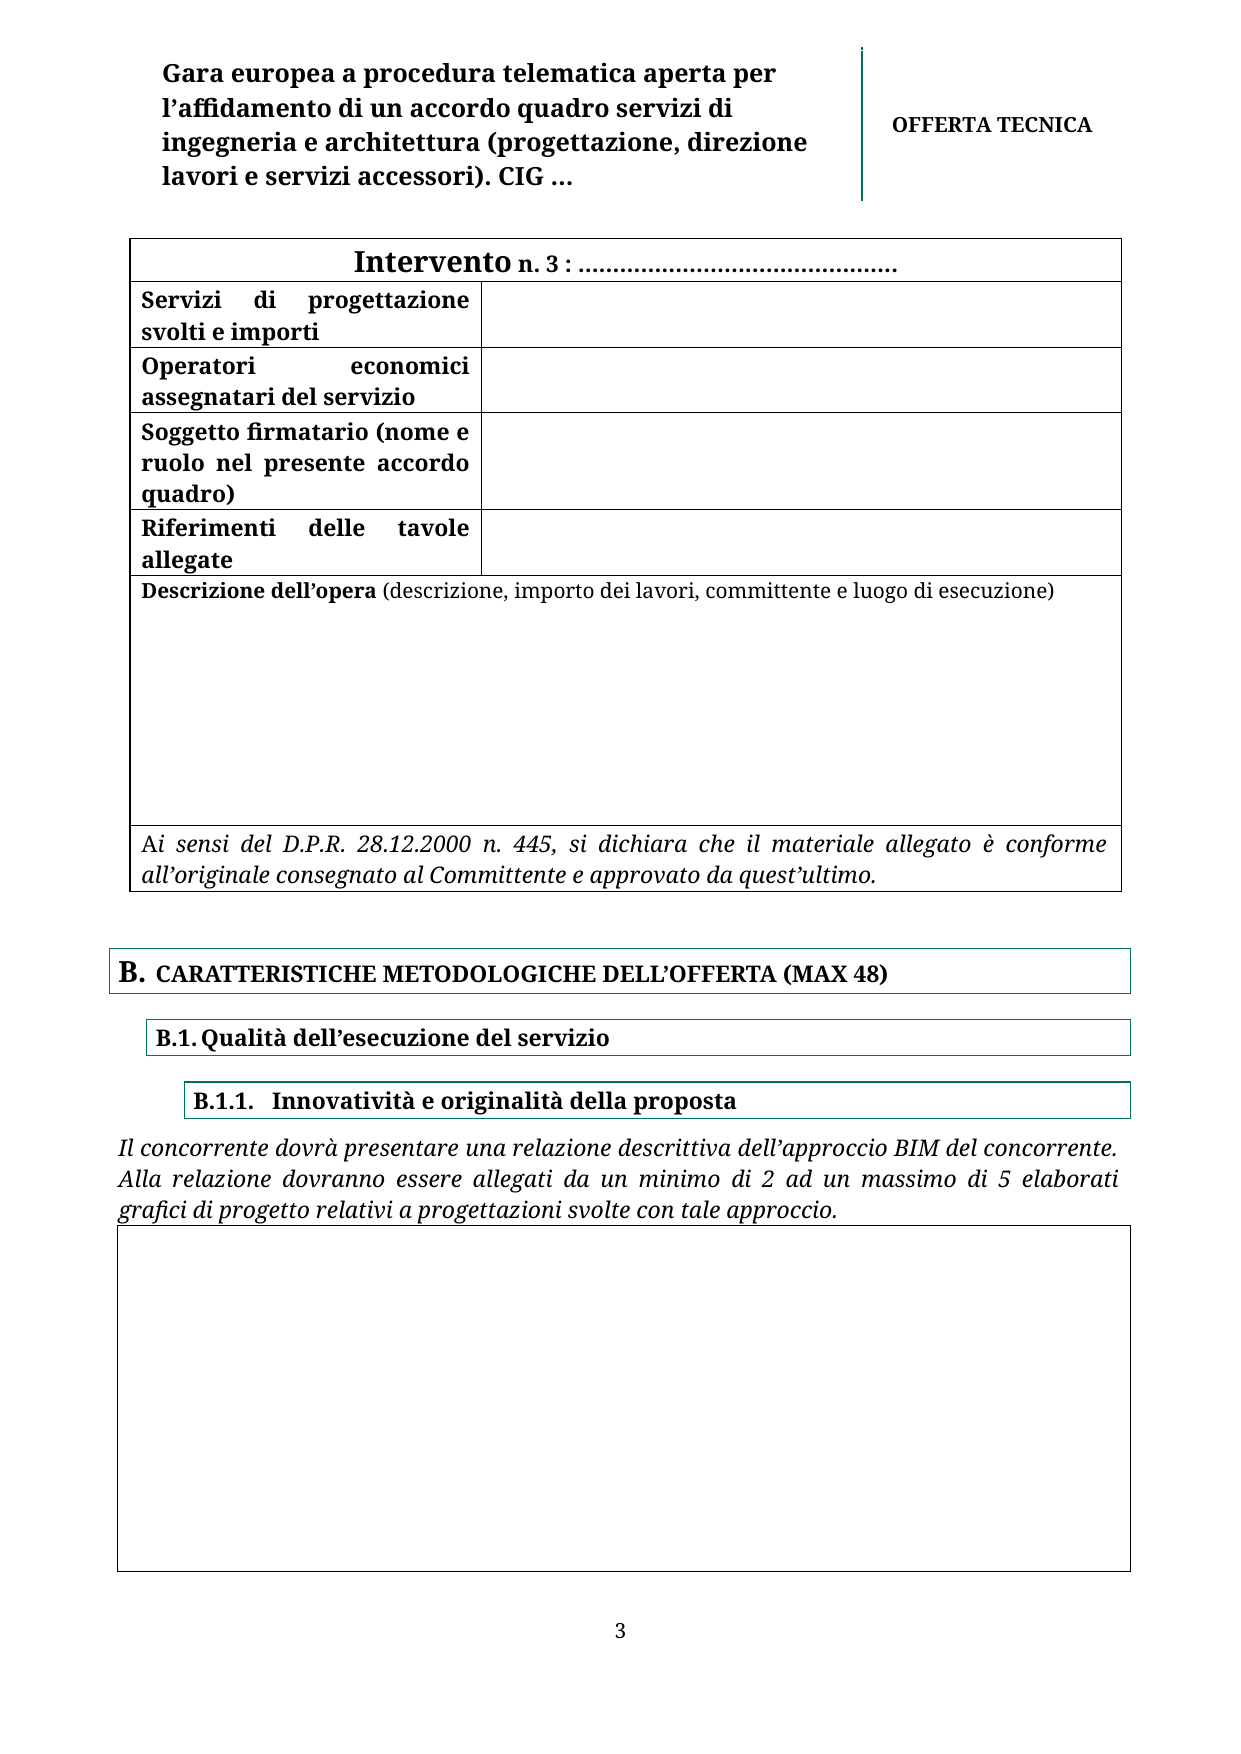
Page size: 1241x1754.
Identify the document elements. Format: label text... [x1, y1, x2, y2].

text Il concorrente dovrà presentare una relazione descrittiva dell’approccio BIM del concorrente. Alla relazione dovranno essere allegati da un minimo di 2 ad un massimo di 5 elaborati grafici di progetto relativi a progettazioni svolte con tale approccio. [118, 1131, 1122, 1225]
table_cell [482, 510, 1121, 575]
list CARATTERISTICHE METODOLOGICHE DELL’OFFERTA (MAX 48) [110, 949, 1130, 993]
list Innovatività e originalità della proposta [185, 1083, 1130, 1118]
table_cell [482, 348, 1121, 412]
table_cell descrizione dell’opera (descrizione, importo dei lavori, committente e luogo di esecuzione) [131, 576, 1121, 825]
list Qualità dell’esecuzione del servizio [147, 1020, 1130, 1055]
table_cell [482, 413, 1121, 509]
table_cell Servizi di progettazione svolti e importi [131, 282, 481, 347]
table_header Intervento n. 3 : ………………………………………. [131, 239, 1121, 281]
table_cell Ai sensi del D.P.R. 28.12.2000 n. 445, si dichiara che il materiale allegato è conforme all’originale consegnato al Committente e approvato da quest’ultimo. [131, 826, 1121, 891]
table_cell [482, 282, 1121, 347]
table_cell Riferimenti delle tavole allegate [131, 510, 481, 575]
table_cell Soggetto firmatario (nome e ruolo nel presente accordo quadro) [131, 413, 481, 509]
table_cell Operatori economici assegnatari del servizio [131, 348, 481, 412]
